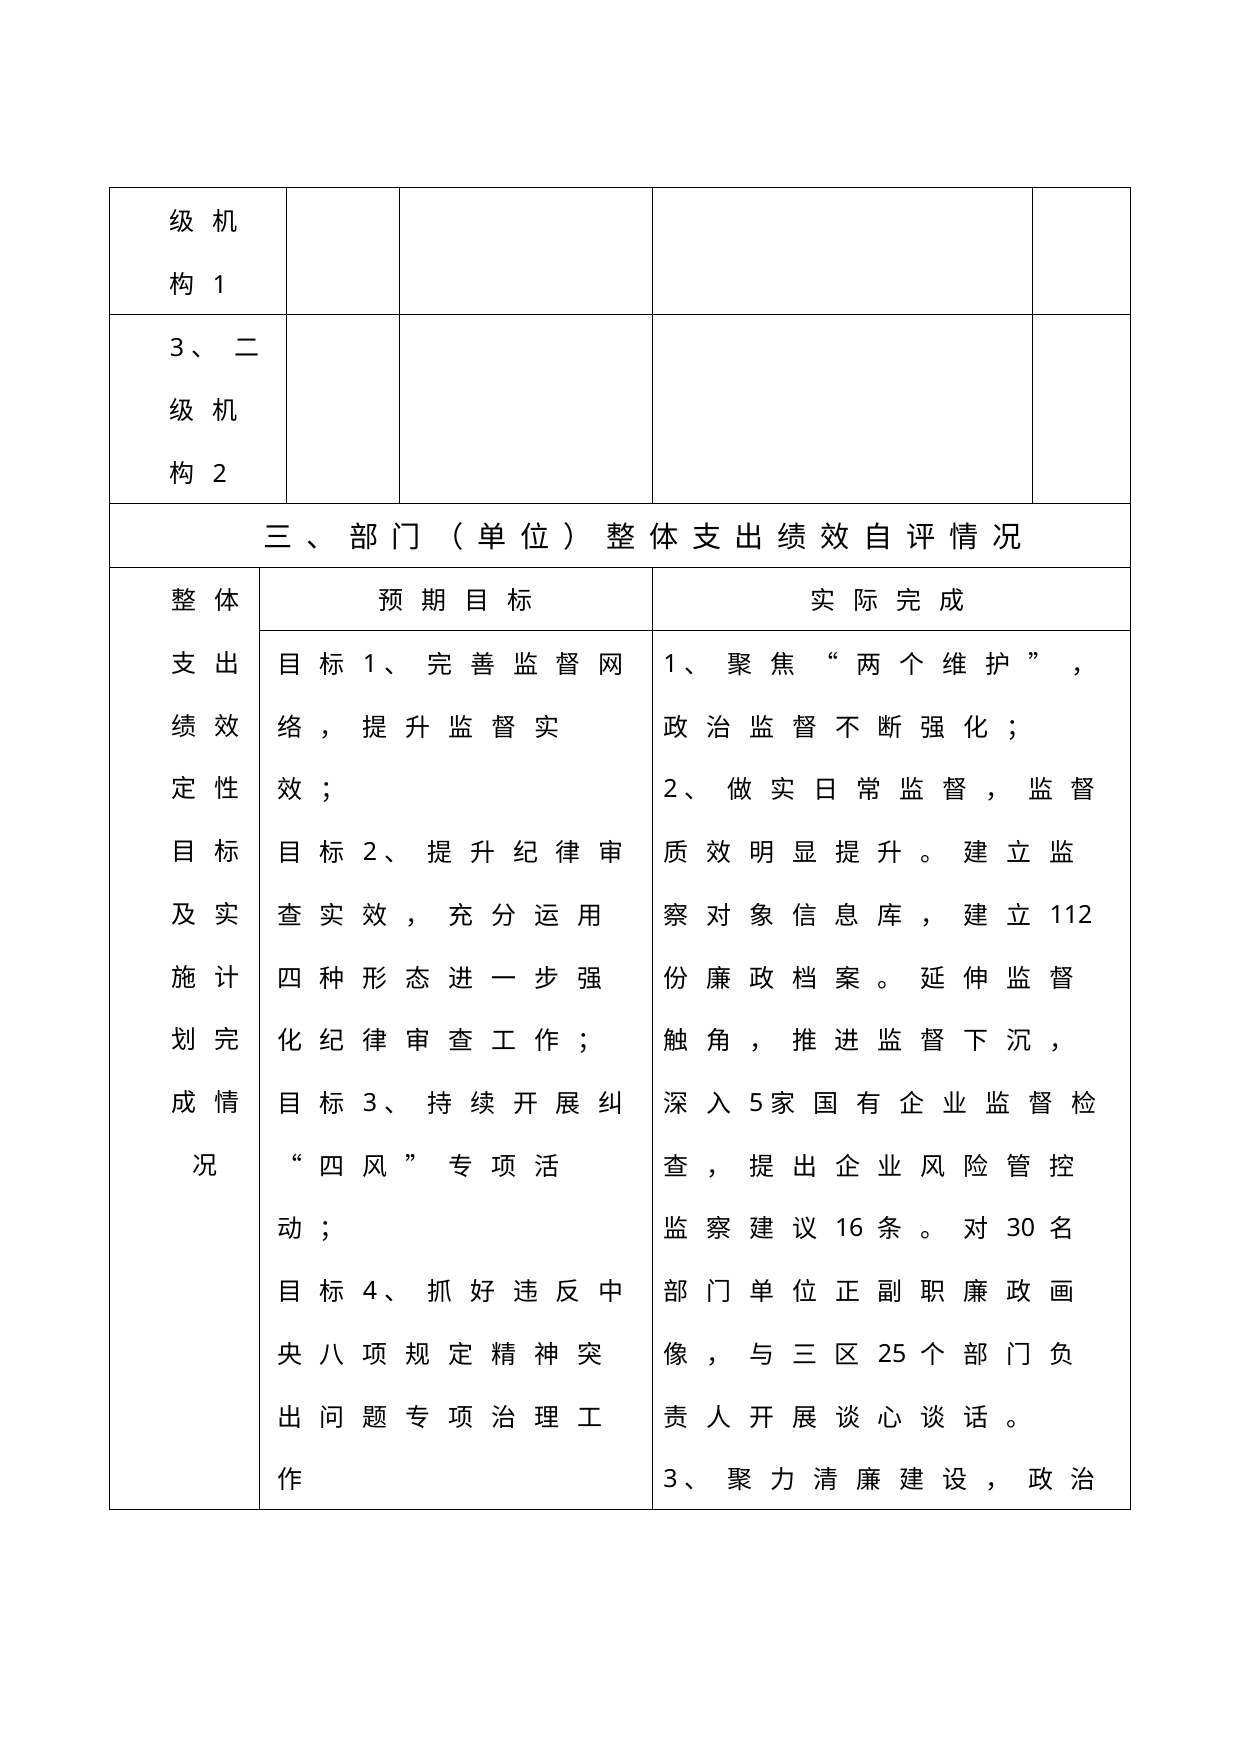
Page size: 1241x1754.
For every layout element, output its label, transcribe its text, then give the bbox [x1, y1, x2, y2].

table_cell [400, 188, 652, 314]
table_cell [1033, 188, 1130, 314]
table_cell [653, 315, 1032, 503]
table_cell 预期目标 [260, 568, 652, 630]
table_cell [653, 631, 1130, 1509]
table_cell [287, 315, 399, 503]
table_cell [287, 188, 399, 314]
table_cell [1033, 315, 1130, 503]
table_cell [653, 188, 1032, 314]
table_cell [260, 631, 652, 1509]
table_cell 2、二级机构1 [110, 188, 286, 314]
table_cell 整体支出绩效定性目标及实施计划完成情况 [110, 568, 259, 1509]
table_cell 3、二级机构2 [110, 315, 286, 503]
table_cell [400, 315, 652, 503]
table_cell 三、部门（单位）整体支出绩效自评情况 [110, 504, 1130, 567]
table_cell 实际完成 [653, 568, 1130, 630]
